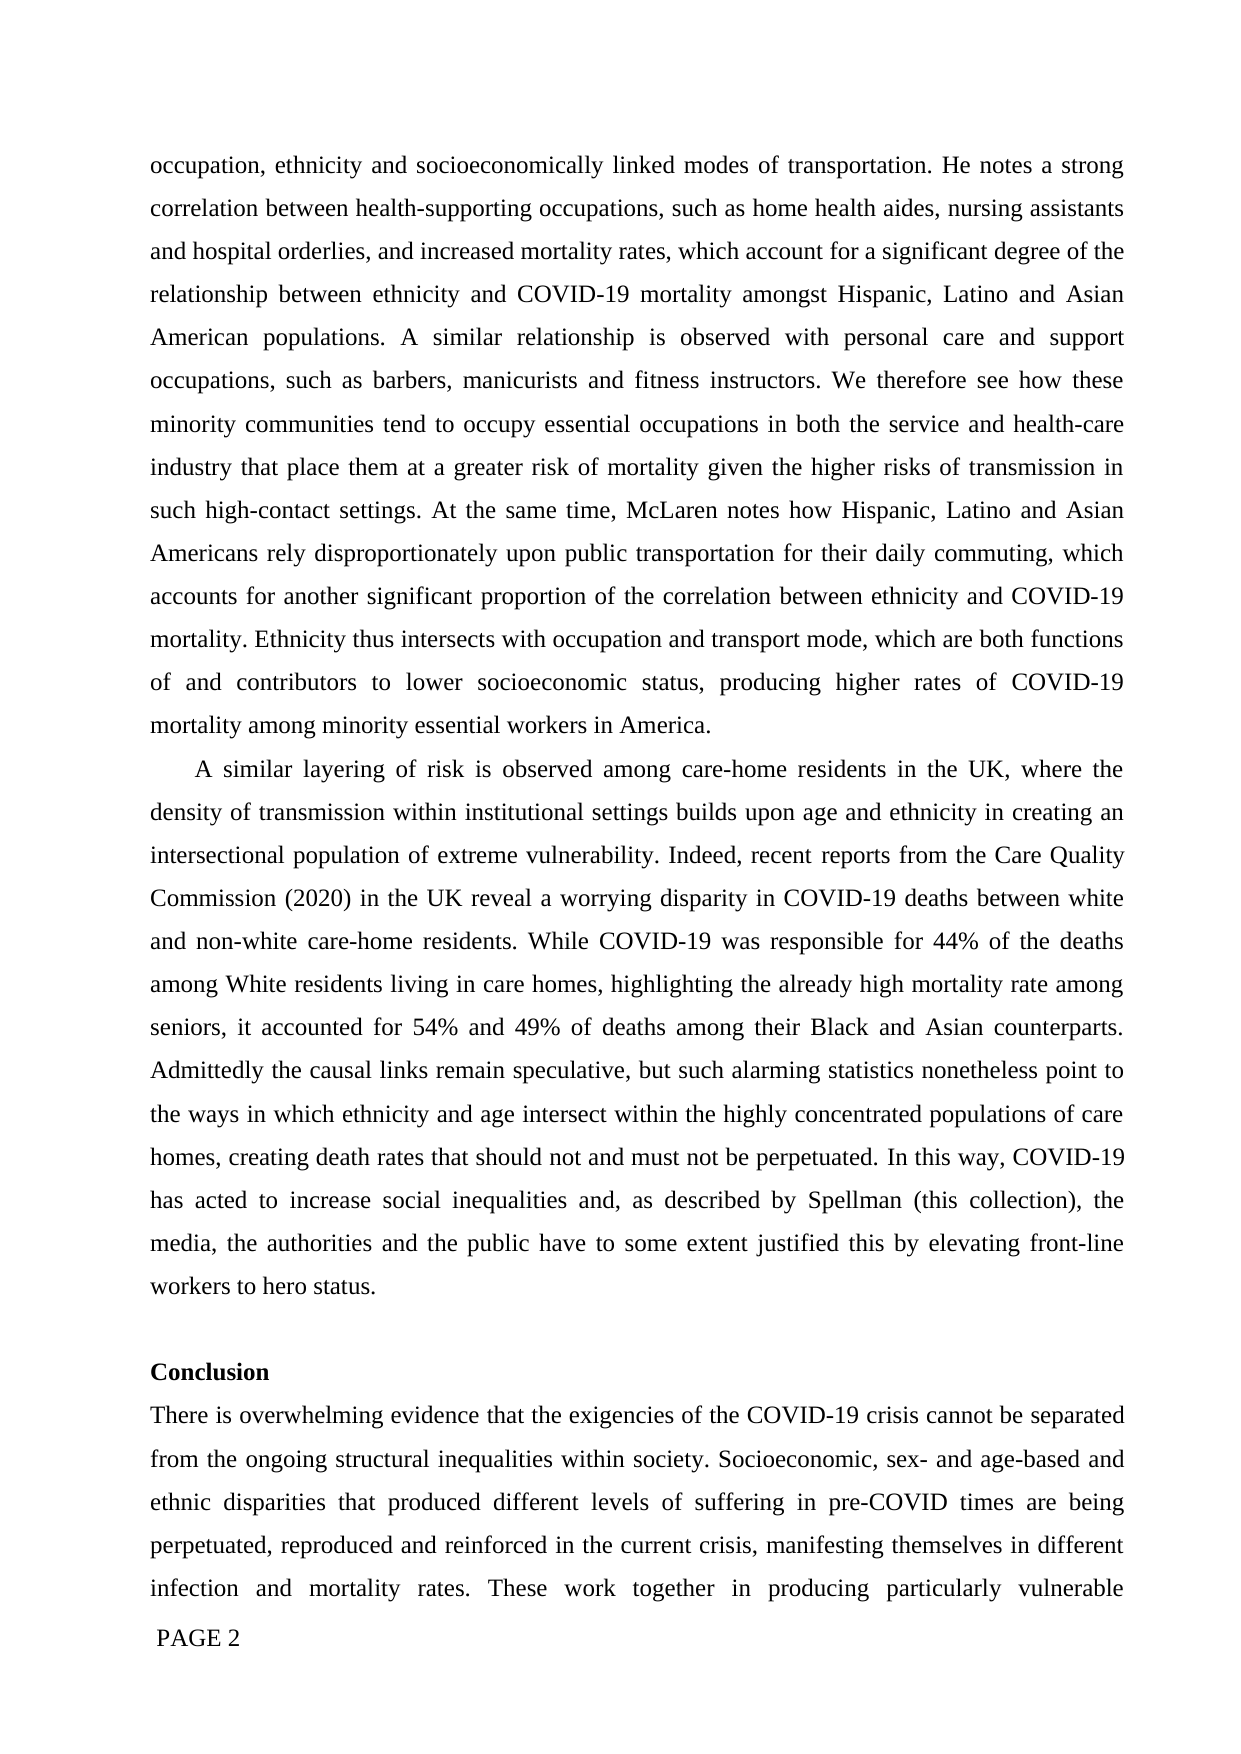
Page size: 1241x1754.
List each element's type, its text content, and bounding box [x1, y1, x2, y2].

text Conclusion [150, 1357, 1125, 1386]
text A similar layering of risk is observed among care-home residents in the UK, where the density of transmission within institutional settings builds upon age and ethnicity in creating an intersectional population of extreme vulnerability. Indeed, recent reports from the Care Quality Commission (2020) in the UK reveal a worrying disparity in COVID-19 deaths between white and non-white care-home residents. While COVID-19 was responsible for 44% of the deaths among White residents living in care homes, highlighting the already high mortality rate among seniors, it accounted for 54% and 49% of deaths among their Black and Asian counterparts. Admittedly the causal links remain speculative, but such alarming statistics nonetheless point to the ways in which ethnicity and age intersect within the highly concentrated populations of care homes, creating death rates that should not and must not be perpetuated. In this way, COVID-19 has acted to increase social inequalities and, as described by Spellman (this collection), the media, the authorities and the public have to some extent justified this by elevating front-line workers to hero status. [150, 754, 1125, 1300]
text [150, 1401, 1125, 1602]
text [150, 150, 1125, 739]
